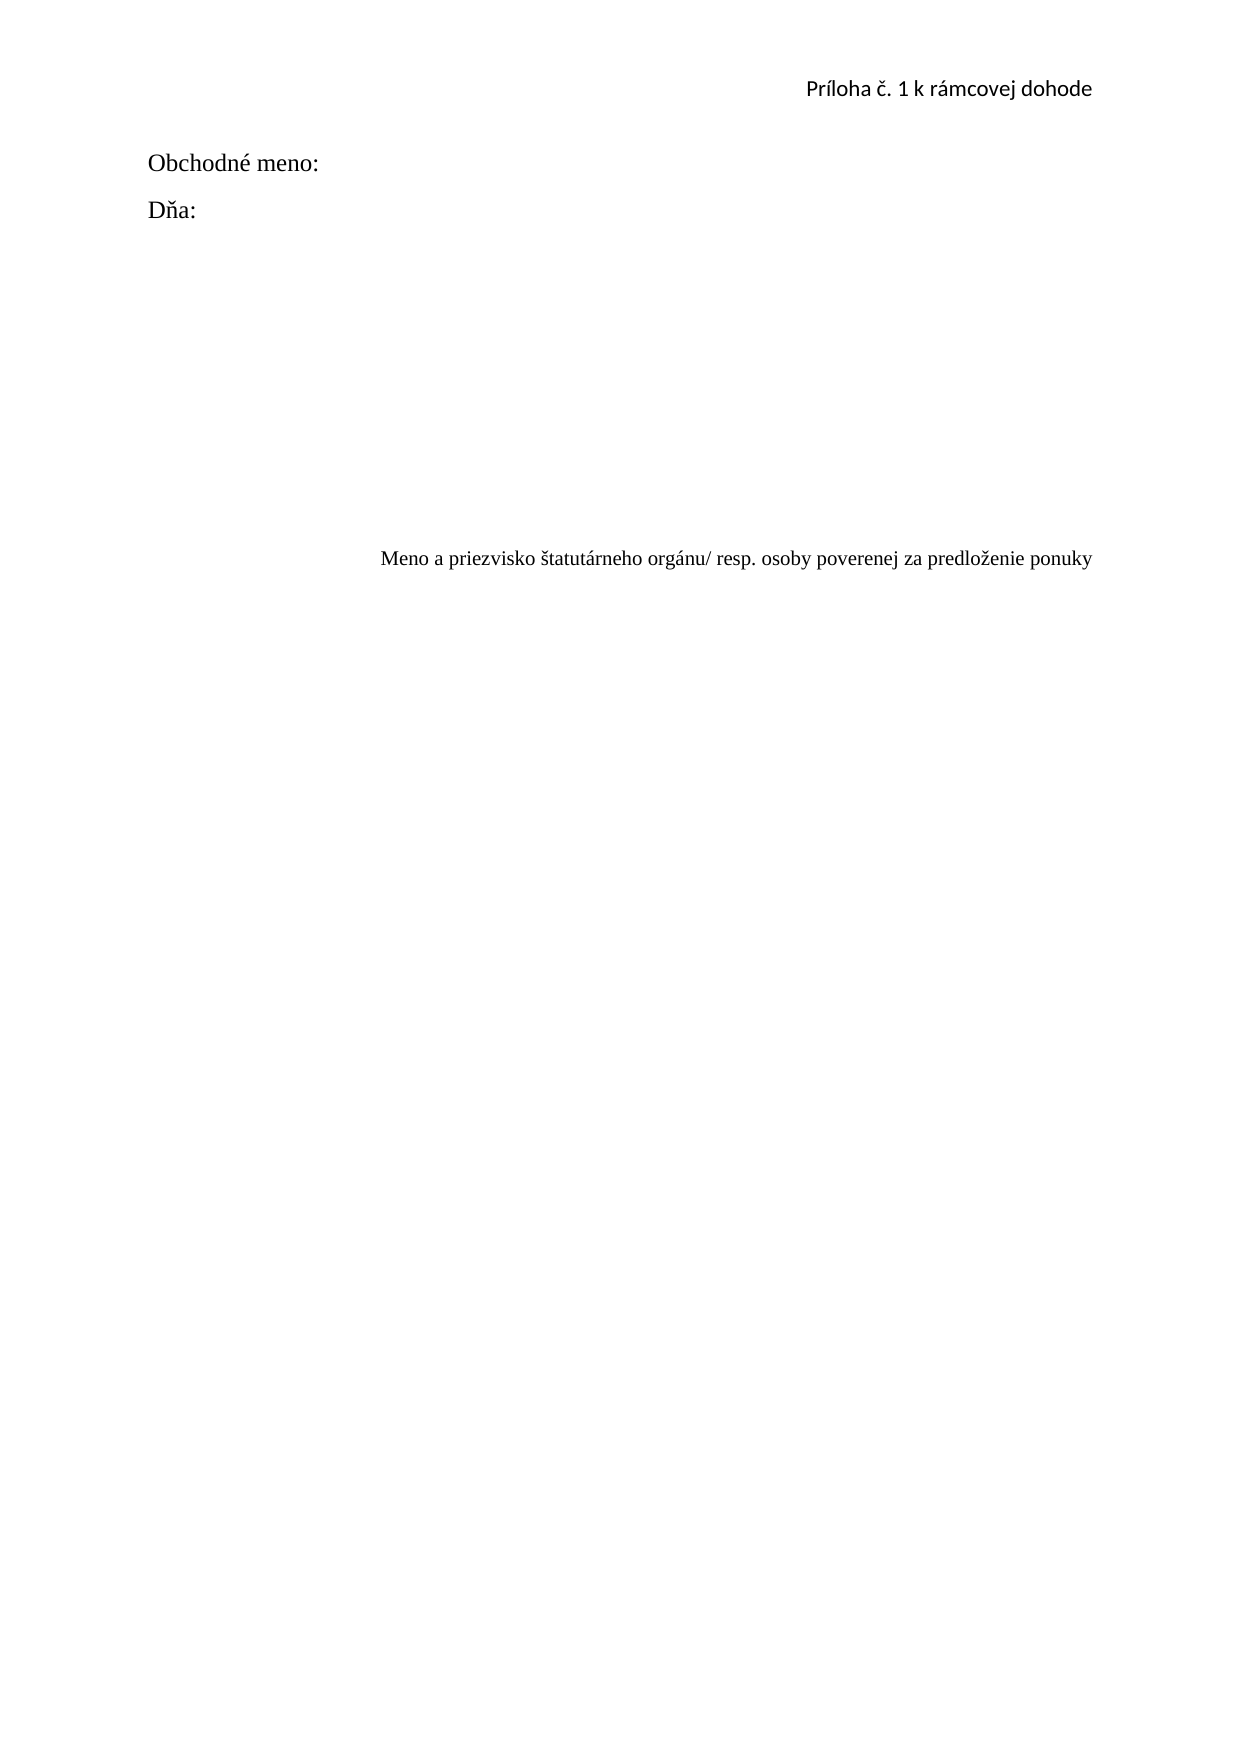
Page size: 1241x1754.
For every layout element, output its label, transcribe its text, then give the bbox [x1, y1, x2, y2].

text Dňa: [148, 195, 1093, 224]
text Meno a priezvisko štatutárneho orgánu/ resp. osoby poverenej za predloženie ponuky [148, 546, 1093, 570]
text Obchodné meno: [148, 148, 1093, 176]
